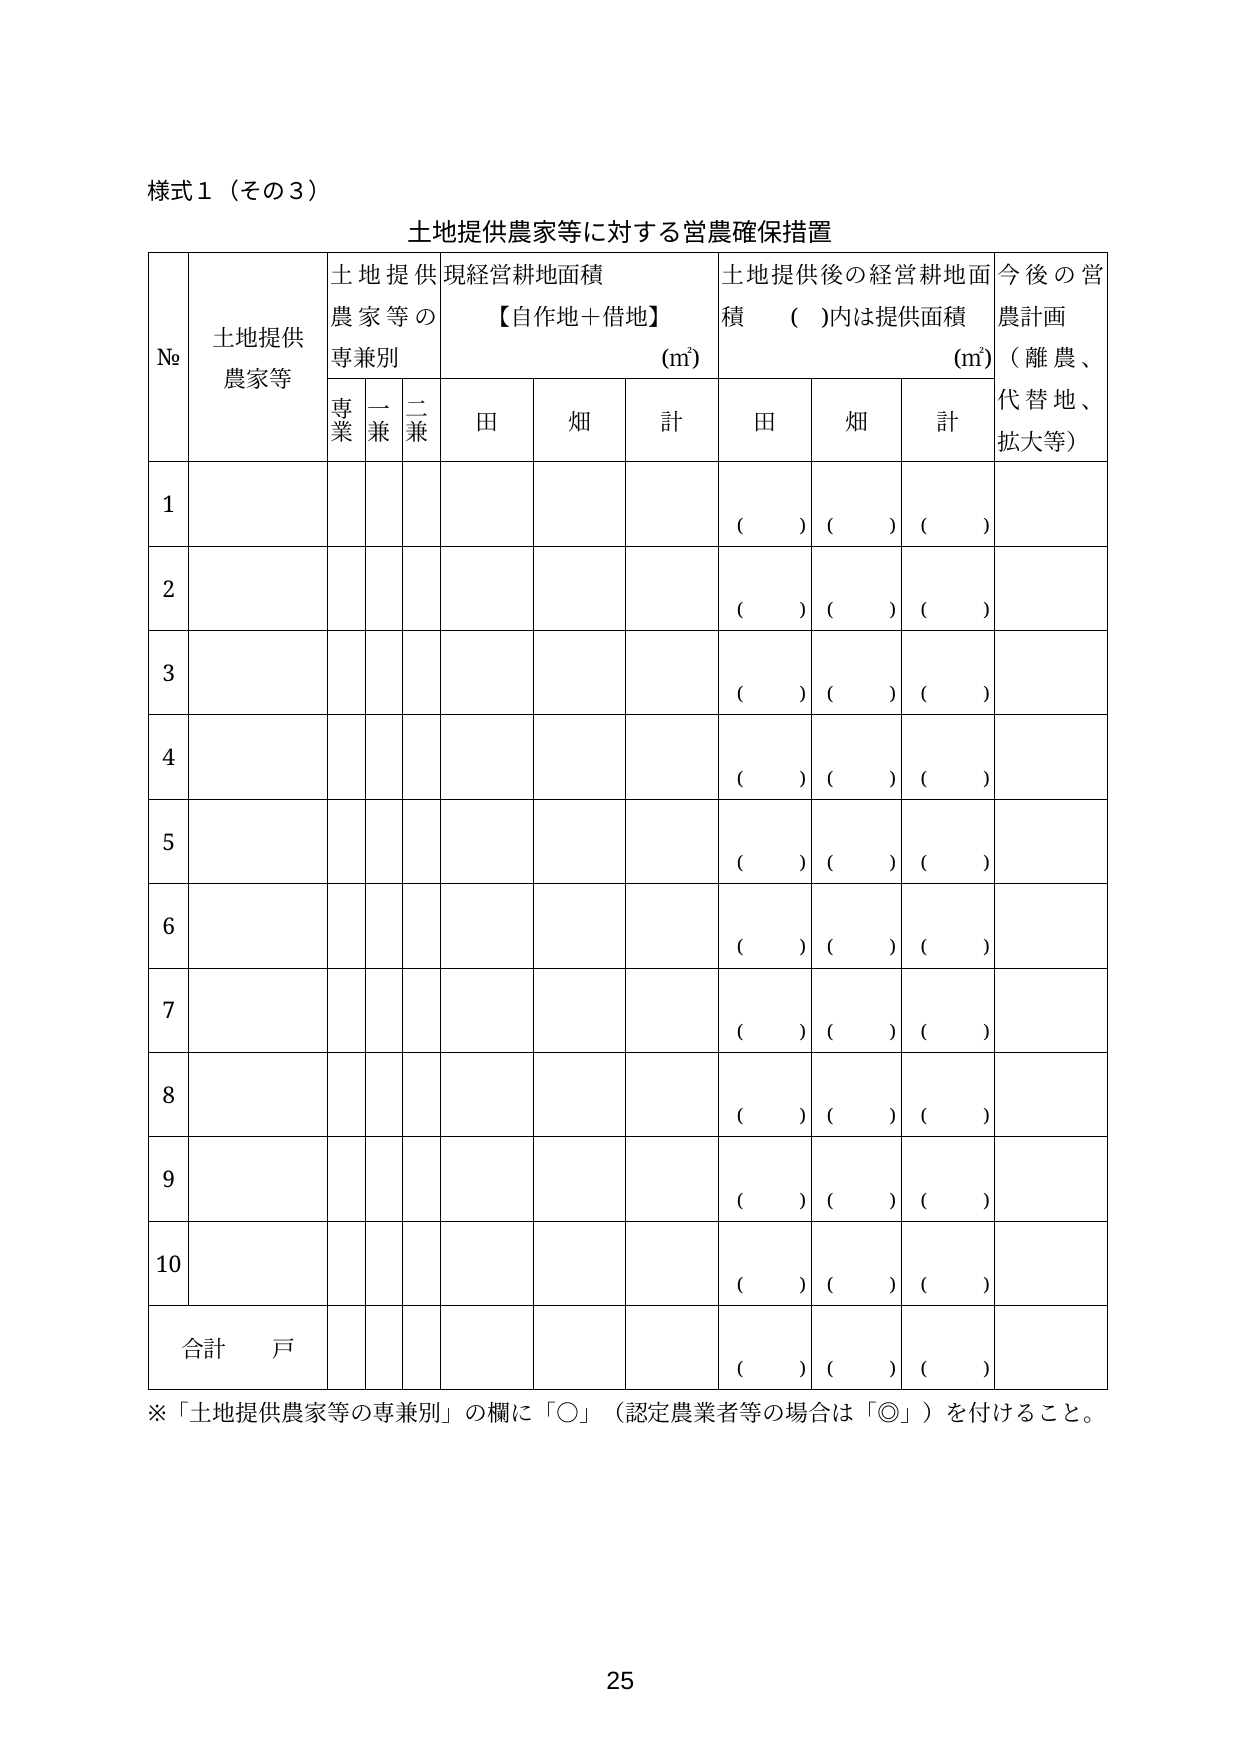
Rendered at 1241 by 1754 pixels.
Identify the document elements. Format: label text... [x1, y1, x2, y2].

table_cell [366, 1222, 402, 1305]
table_header 土地提供後の経営耕地面積 ( )内は提供面積 (㎡) [719, 253, 994, 378]
table_cell ( ) [719, 462, 811, 546]
table_cell 10 [149, 1222, 188, 1305]
table_cell ( ) [902, 1053, 994, 1136]
table_cell 5 [149, 800, 188, 883]
table_cell [995, 800, 1107, 883]
table_cell [189, 800, 327, 883]
table_cell ( ) [902, 1306, 994, 1389]
table_cell [534, 1222, 625, 1305]
table_cell ( ) [812, 1053, 901, 1136]
table_header № [149, 253, 188, 461]
table_cell [626, 800, 718, 883]
table_cell ( ) [812, 715, 901, 799]
table_cell 3 [149, 631, 188, 714]
table_cell [189, 1222, 327, 1305]
table_cell [366, 969, 402, 1052]
table_cell [534, 1053, 625, 1136]
table_cell ( ) [719, 1222, 811, 1305]
table_cell ( ) [812, 969, 901, 1052]
table_cell [626, 1222, 718, 1305]
table_cell [534, 462, 625, 546]
table_cell [328, 1306, 365, 1389]
table_header 現経営耕地面積 【自作地＋借地】 (㎡) [441, 253, 718, 378]
table_cell ( ) [812, 1222, 901, 1305]
table_cell [441, 1222, 533, 1305]
table_cell 田 [441, 379, 533, 461]
table_cell ( ) [719, 1306, 811, 1389]
table_cell 8 [149, 1053, 188, 1136]
table_cell [995, 1222, 1107, 1305]
table_cell ( ) [902, 884, 994, 967]
table_cell 9 [149, 1137, 188, 1221]
table_cell ( ) [812, 1137, 901, 1221]
text ※「土地提供農家等の専兼別」の欄に「○」（認定農業者等の場合は「◎」）を付けること。 [148, 1390, 1092, 1432]
table_cell 計 [902, 379, 994, 461]
table_cell [626, 969, 718, 1052]
table_cell [189, 462, 327, 546]
table_cell 合計 戸 [149, 1306, 327, 1389]
table_cell [995, 547, 1107, 630]
table_cell ( ) [902, 1222, 994, 1305]
table_cell [189, 715, 327, 799]
table_cell ( ) [812, 800, 901, 883]
table_cell [534, 800, 625, 883]
table_cell [995, 884, 1107, 967]
table_cell [366, 547, 402, 630]
table_cell [441, 800, 533, 883]
table_cell [328, 462, 365, 546]
table_cell [995, 715, 1107, 799]
table_cell [366, 631, 402, 714]
table_cell [626, 715, 718, 799]
text 様式１（その３） [148, 168, 1092, 210]
table_cell [441, 631, 533, 714]
table_cell [366, 715, 402, 799]
table_cell ( ) [902, 969, 994, 1052]
table_cell [534, 969, 625, 1052]
table_cell [534, 884, 625, 967]
table_cell [995, 1137, 1107, 1221]
table_cell [403, 1053, 440, 1136]
table_cell [366, 800, 402, 883]
text 土地提供農家等に対する営農確保措置 [148, 210, 1092, 252]
table_cell [366, 462, 402, 546]
table_cell [626, 631, 718, 714]
table_cell [366, 1306, 402, 1389]
table_cell [995, 462, 1107, 546]
table_header 今後の営農計画 （離農、代替地、拡大等） [995, 253, 1107, 461]
table_cell [189, 1137, 327, 1221]
table_cell [328, 969, 365, 1052]
table_cell [441, 1306, 533, 1389]
table_cell [441, 969, 533, 1052]
table_cell [189, 1053, 327, 1136]
table_cell [366, 1137, 402, 1221]
table_cell [403, 462, 440, 546]
table_cell [995, 1053, 1107, 1136]
table_cell [995, 1306, 1107, 1389]
table_cell [189, 969, 327, 1052]
table_cell ( ) [719, 969, 811, 1052]
table_cell [403, 715, 440, 799]
table_header 土地提供 農家等 [189, 253, 327, 461]
table_cell [366, 884, 402, 967]
table_cell [441, 547, 533, 630]
table_cell ( ) [812, 631, 901, 714]
table_cell ( ) [902, 547, 994, 630]
table_header 土地提供農家等の専兼別 [328, 253, 440, 378]
table_cell ( ) [812, 462, 901, 546]
table_cell 専業 [328, 379, 365, 461]
table_cell 畑 [534, 379, 625, 461]
table_cell 田 [719, 379, 811, 461]
table_cell [441, 1137, 533, 1221]
table_cell ( ) [902, 800, 994, 883]
table_cell 一兼 [366, 379, 402, 461]
table_cell ( ) [719, 800, 811, 883]
table_cell [328, 1222, 365, 1305]
table_cell 6 [149, 884, 188, 967]
table_cell ( ) [812, 1306, 901, 1389]
table_cell ( ) [719, 547, 811, 630]
table_cell [328, 1137, 365, 1221]
table_cell ( ) [902, 1137, 994, 1221]
table_cell ( ) [719, 1053, 811, 1136]
table_cell ( ) [812, 547, 901, 630]
table_cell [403, 884, 440, 967]
table_cell [403, 631, 440, 714]
table_cell [626, 462, 718, 546]
table_cell [441, 884, 533, 967]
table_cell [328, 884, 365, 967]
table_cell 2 [149, 547, 188, 630]
table_cell [189, 884, 327, 967]
table_cell [626, 1137, 718, 1221]
table_cell [328, 1053, 365, 1136]
table_cell ( ) [812, 884, 901, 967]
table_cell ( ) [719, 631, 811, 714]
table_cell [534, 715, 625, 799]
table_cell [403, 1137, 440, 1221]
table_cell [328, 631, 365, 714]
table_cell ( ) [902, 631, 994, 714]
table_cell [534, 631, 625, 714]
table_cell [328, 800, 365, 883]
table_cell 7 [149, 969, 188, 1052]
table_cell [328, 547, 365, 630]
table_cell [441, 715, 533, 799]
table_cell [328, 715, 365, 799]
table_cell ( ) [902, 462, 994, 546]
table_cell [534, 1137, 625, 1221]
table_cell ( ) [719, 1137, 811, 1221]
table_cell [403, 800, 440, 883]
table_cell 計 [626, 379, 718, 461]
table_cell [995, 631, 1107, 714]
table_cell 畑 [812, 379, 901, 461]
table_cell [626, 1053, 718, 1136]
table_cell [366, 1053, 402, 1136]
table_cell [626, 884, 718, 967]
table_cell [403, 547, 440, 630]
table_cell [626, 1306, 718, 1389]
table_cell 二兼 [403, 379, 440, 461]
table_cell [441, 462, 533, 546]
table_cell [534, 547, 625, 630]
table_cell ( ) [719, 884, 811, 967]
table_cell [189, 547, 327, 630]
table_cell 4 [149, 715, 188, 799]
table_cell ( ) [902, 715, 994, 799]
table_cell [403, 1222, 440, 1305]
table_cell [403, 1306, 440, 1389]
table_cell ( ) [719, 715, 811, 799]
table_cell [626, 547, 718, 630]
table_cell [403, 969, 440, 1052]
table_cell 1 [149, 462, 188, 546]
table_cell [189, 631, 327, 714]
table_cell [441, 1053, 533, 1136]
table_cell [995, 969, 1107, 1052]
table_cell [534, 1306, 625, 1389]
